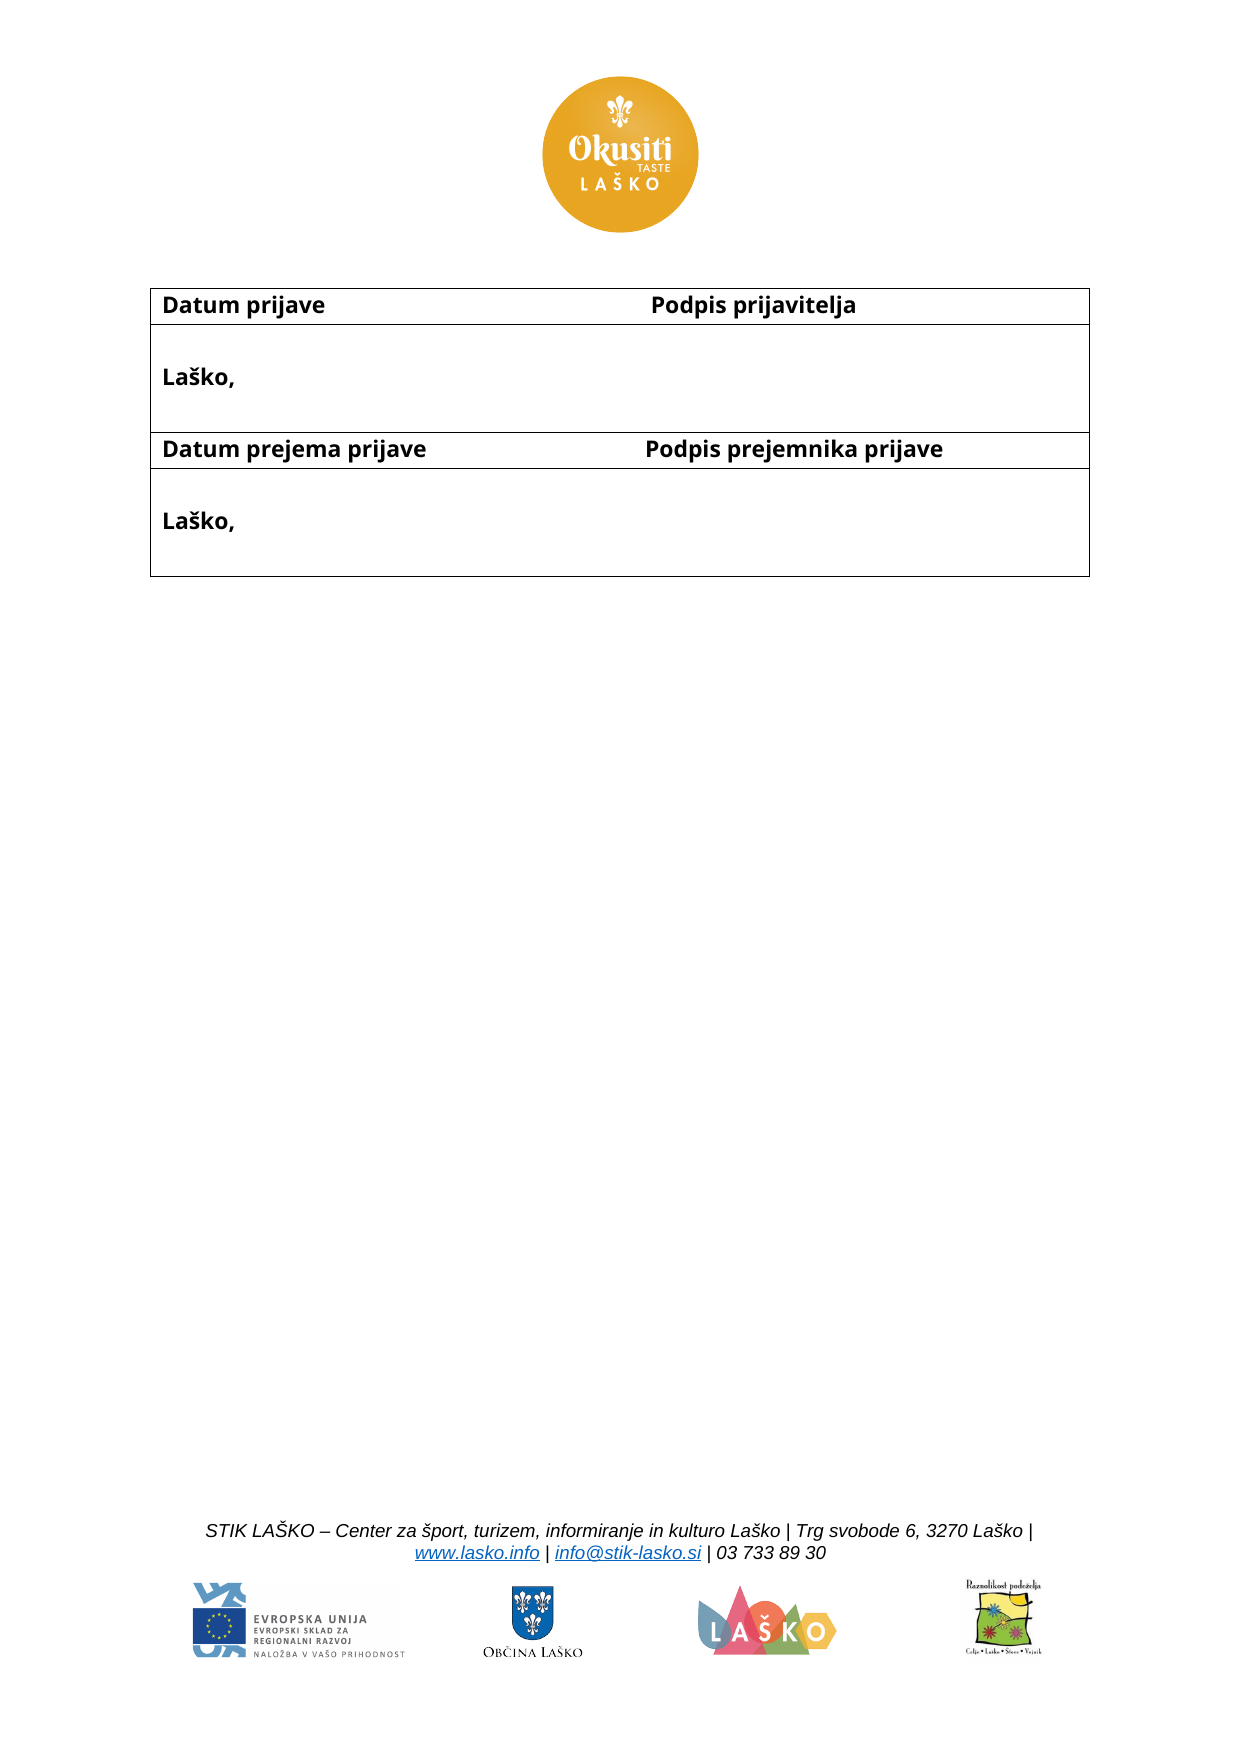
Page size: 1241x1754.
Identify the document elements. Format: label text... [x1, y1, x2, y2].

table_header Datum prijave [151, 289, 633, 324]
picture [539, 73, 702, 236]
table_cell Laško, [151, 469, 633, 576]
table_cell [634, 325, 1089, 432]
picture [150, 1563, 1088, 1681]
table_cell Datum prejema prijave [151, 433, 633, 468]
table_cell [634, 469, 1089, 576]
table_cell Podpis prejemnika prijave [634, 433, 1089, 468]
table_cell Laško, [151, 325, 633, 432]
table_header Podpis prijavitelja [634, 289, 1089, 324]
